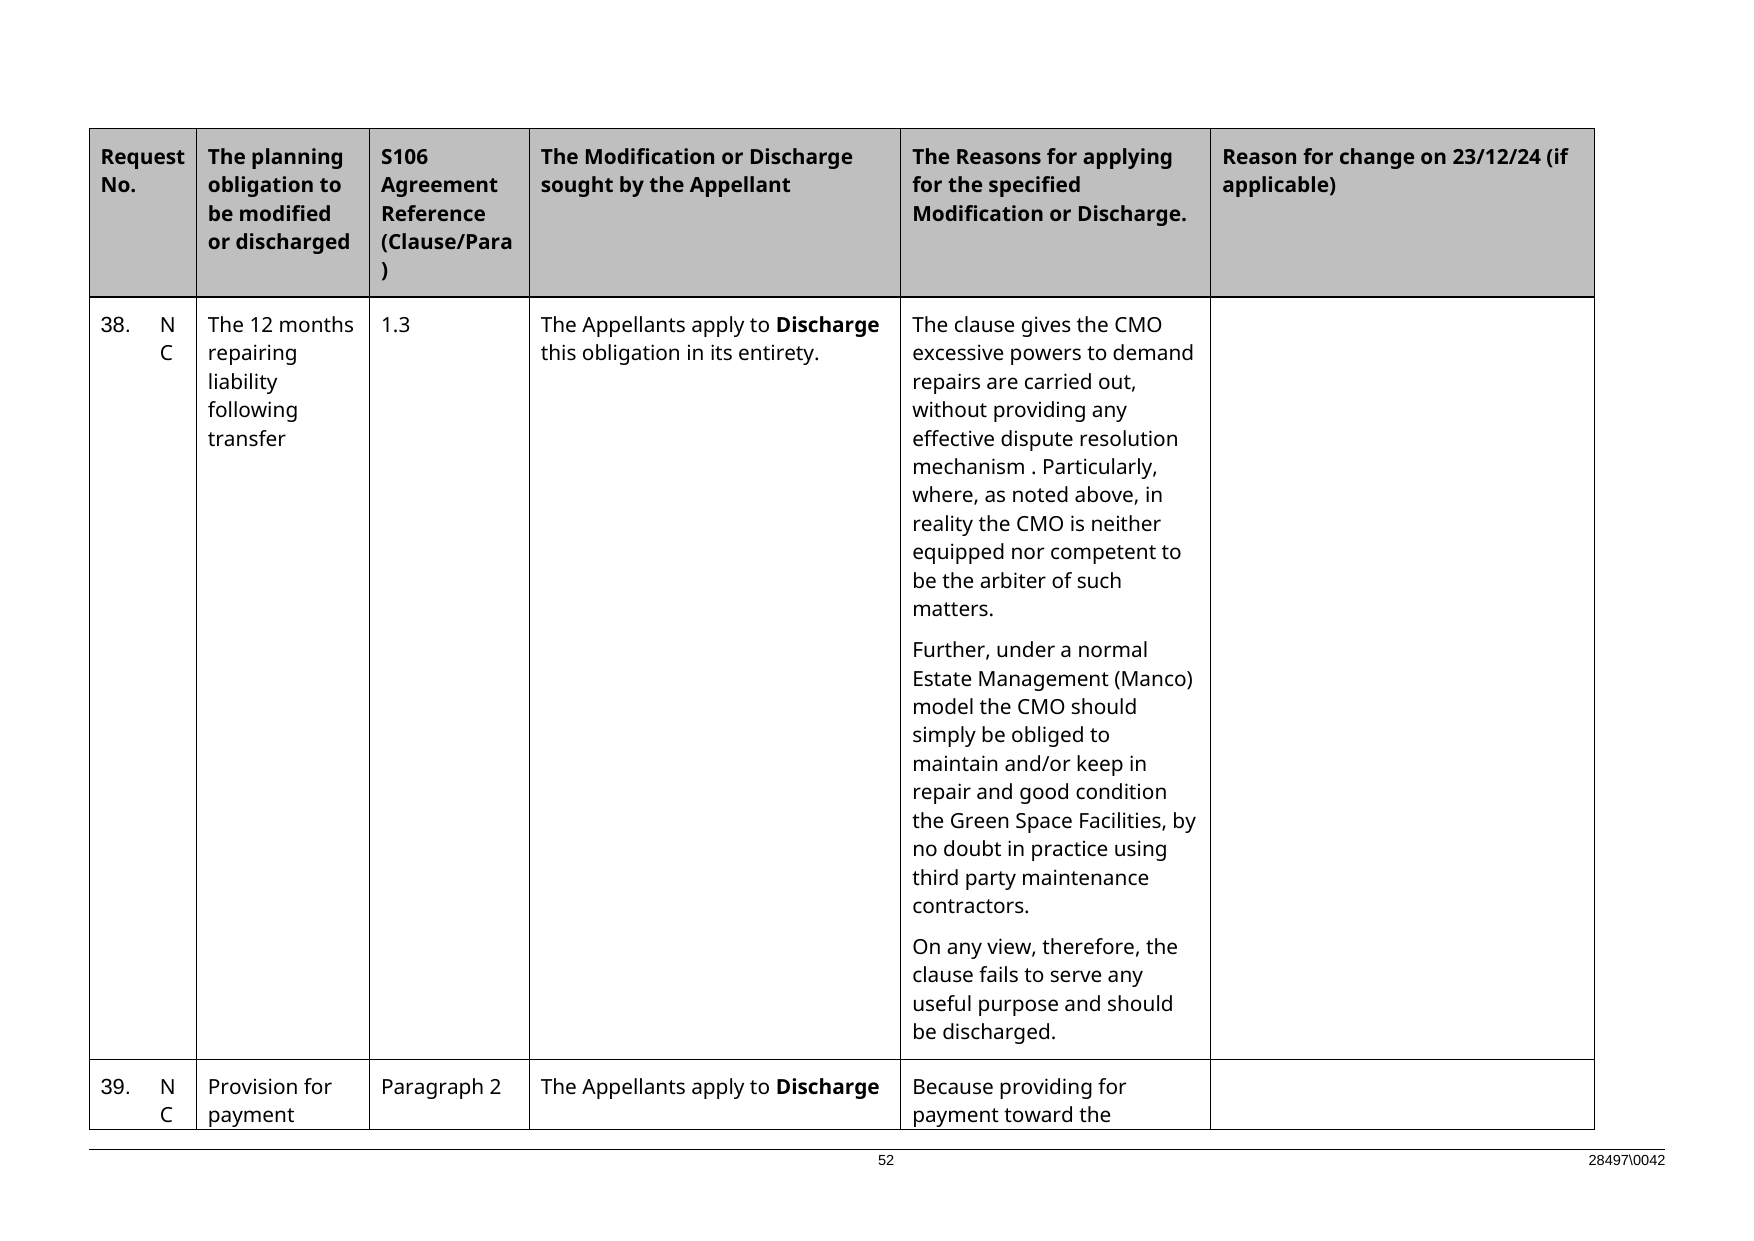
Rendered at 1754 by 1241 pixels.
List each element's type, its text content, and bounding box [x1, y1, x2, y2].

table_cell NC [90, 1060, 196, 1129]
table_cell NC [90, 298, 196, 1058]
table_header S106 Agreement Reference (Clause/Para) [370, 129, 529, 296]
table_cell [1211, 1060, 1594, 1129]
table_cell [1211, 298, 1594, 1058]
table_cell The Appellants apply to Discharge this payment obligation. [530, 1060, 900, 1129]
table_cell Provision for payment toward the Council's costs [197, 1060, 369, 1129]
table_cell The Appellants apply to Discharge this obligation in its entirety. [530, 298, 900, 1058]
table_header The Reasons for applying for the specified Modification or Discharge. [901, 129, 1210, 296]
table_header The Modification or Discharge sought by the Appellant [530, 129, 900, 296]
table_header The planning obligation to be modified or discharged [197, 129, 369, 296]
table_cell The clause gives the CMO excessive powers to demand repairs are carried out, without providing any effective dispute resolution mechanism . Particularly, where, as noted above, in reality the CMO is neither equipped nor competent to be the arbiter of such matters. Further, under a normal Estate Management (Manco) model the CMO should simply be obliged to maintain and/or keep in repair and good condition the Green Space Facilities, by no doubt in practice using third party maintenance contractors. On any view, therefore, the clause fails to serve any useful purpose and should be discharged. [901, 298, 1210, 1058]
table_cell Paragraph 2 [370, 1060, 529, 1129]
table_cell 1.3 [370, 298, 529, 1058]
table_header Request No. [90, 129, 196, 296]
table_cell The 12 months repairing liability following transfer [197, 298, 369, 1058]
table_header Reason for change on 23/12/24 (if applicable) [1211, 129, 1594, 296]
